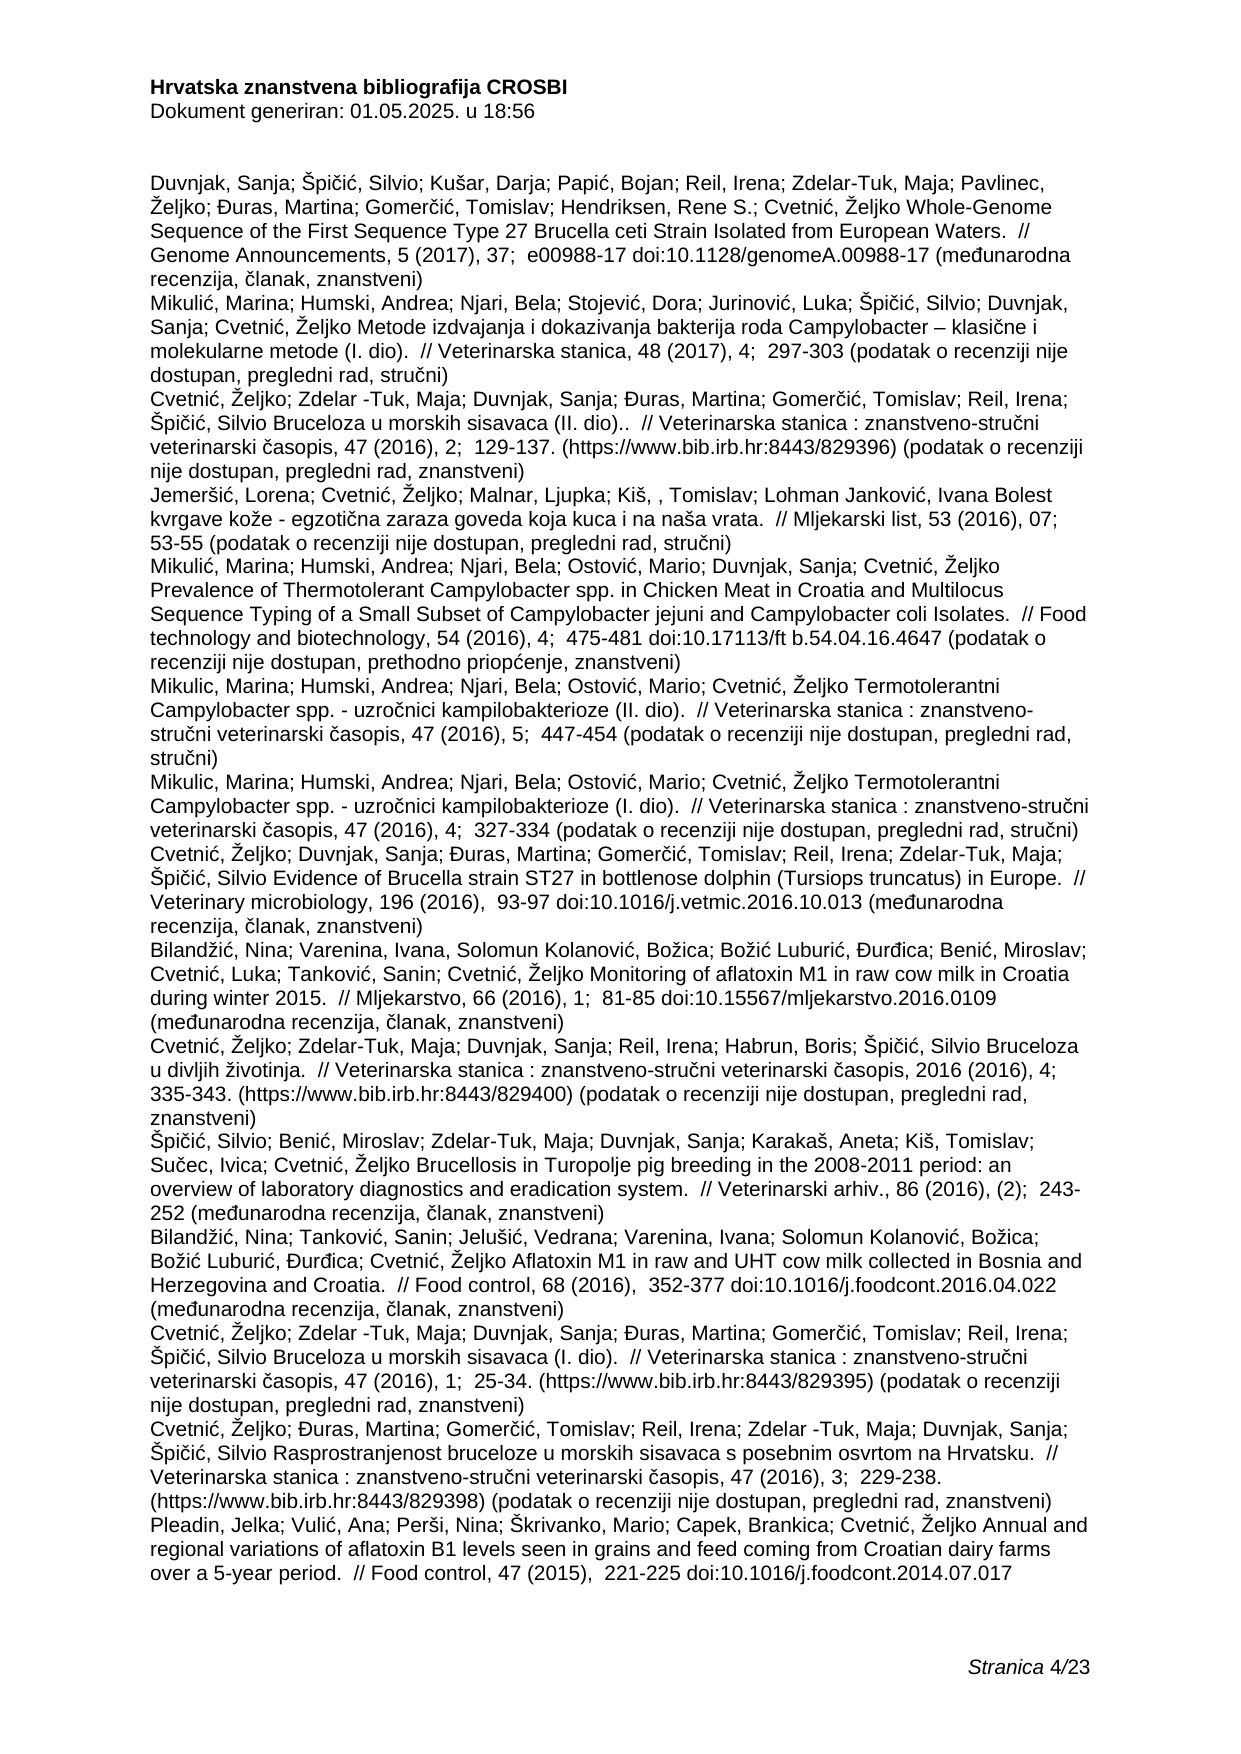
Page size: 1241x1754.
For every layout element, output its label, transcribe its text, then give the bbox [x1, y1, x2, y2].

text Cvetnić, Željko; Đuras, Martina; Gomerčić, Tomislav; Reil, Irena; Zdelar -Tuk, Maja; Duvnjak, Sanja; Špičić, Silvio [150, 1417, 1090, 1513]
text Duvnjak, Sanja; Špičić, Silvio; Kušar, Darja; Papić, Bojan; Reil, Irena; Zdelar-Tuk, Maja; Pavlinec, Željko; Đuras, Martina; Gomerčić, Tomislav; Hendriksen, Rene S.; Cvetnić, Željko [150, 171, 1090, 291]
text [150, 1513, 1090, 1584]
text Mikulic, Marina; Humski, Andrea; Njari, Bela; Ostović, Mario; Cvetnić, Željko [150, 770, 1090, 842]
text Cvetnić, Željko; Zdelar -Tuk, Maja; Duvnjak, Sanja; Đuras, Martina; Gomerčić, Tomislav; Reil, Irena; Špičić, Silvio [150, 387, 1090, 482]
text Cvetnić, Željko; Zdelar-Tuk, Maja; Duvnjak, Sanja; Reil, Irena; Habrun, Boris; Špičić, Silvio [150, 1033, 1090, 1129]
text Mikulić, Marina; Humski, Andrea; Njari, Bela; Ostović, Mario; Duvnjak, Sanja; Cvetnić, Željko [150, 554, 1090, 674]
text Jemeršić, Lorena; Cvetnić, Željko; Malnar, Ljupka; Kiš, , Tomislav; Lohman Janković, Ivana [150, 482, 1090, 554]
text Bilandžić, Nina; Varenina, Ivana, Solomun Kolanović, Božica; Božić Luburić, Đurđica; Benić, Miroslav; Cvetnić, Luka; Tanković, Sanin; Cvetnić, Željko [150, 938, 1090, 1033]
text Mikulić, Marina; Humski, Andrea; Njari, Bela; Stojević, Dora; Jurinović, Luka; Špičić, Silvio; Duvnjak, Sanja; Cvetnić, Željko [150, 291, 1090, 387]
text Cvetnić, Željko; Duvnjak, Sanja; Đuras, Martina; Gomerčić, Tomislav; Reil, Irena; Zdelar-Tuk, Maja; Špičić, Silvio [150, 842, 1090, 938]
text Bilandžić, Nina; Tanković, Sanin; Jelušić, Vedrana; Varenina, Ivana; Solomun Kolanović, Božica; Božić Luburić, Đurđica; Cvetnić, Željko [150, 1225, 1090, 1321]
text Mikulic, Marina; Humski, Andrea; Njari, Bela; Ostović, Mario; Cvetnić, Željko [150, 674, 1090, 770]
text Špičić, Silvio; Benić, Miroslav; Zdelar-Tuk, Maja; Duvnjak, Sanja; Karakaš, Aneta; Kiš, Tomislav; Sučec, Ivica; Cvetnić, Željko [150, 1129, 1090, 1225]
text Cvetnić, Željko; Zdelar -Tuk, Maja; Duvnjak, Sanja; Đuras, Martina; Gomerčić, Tomislav; Reil, Irena; Špičić, Silvio [150, 1321, 1090, 1417]
